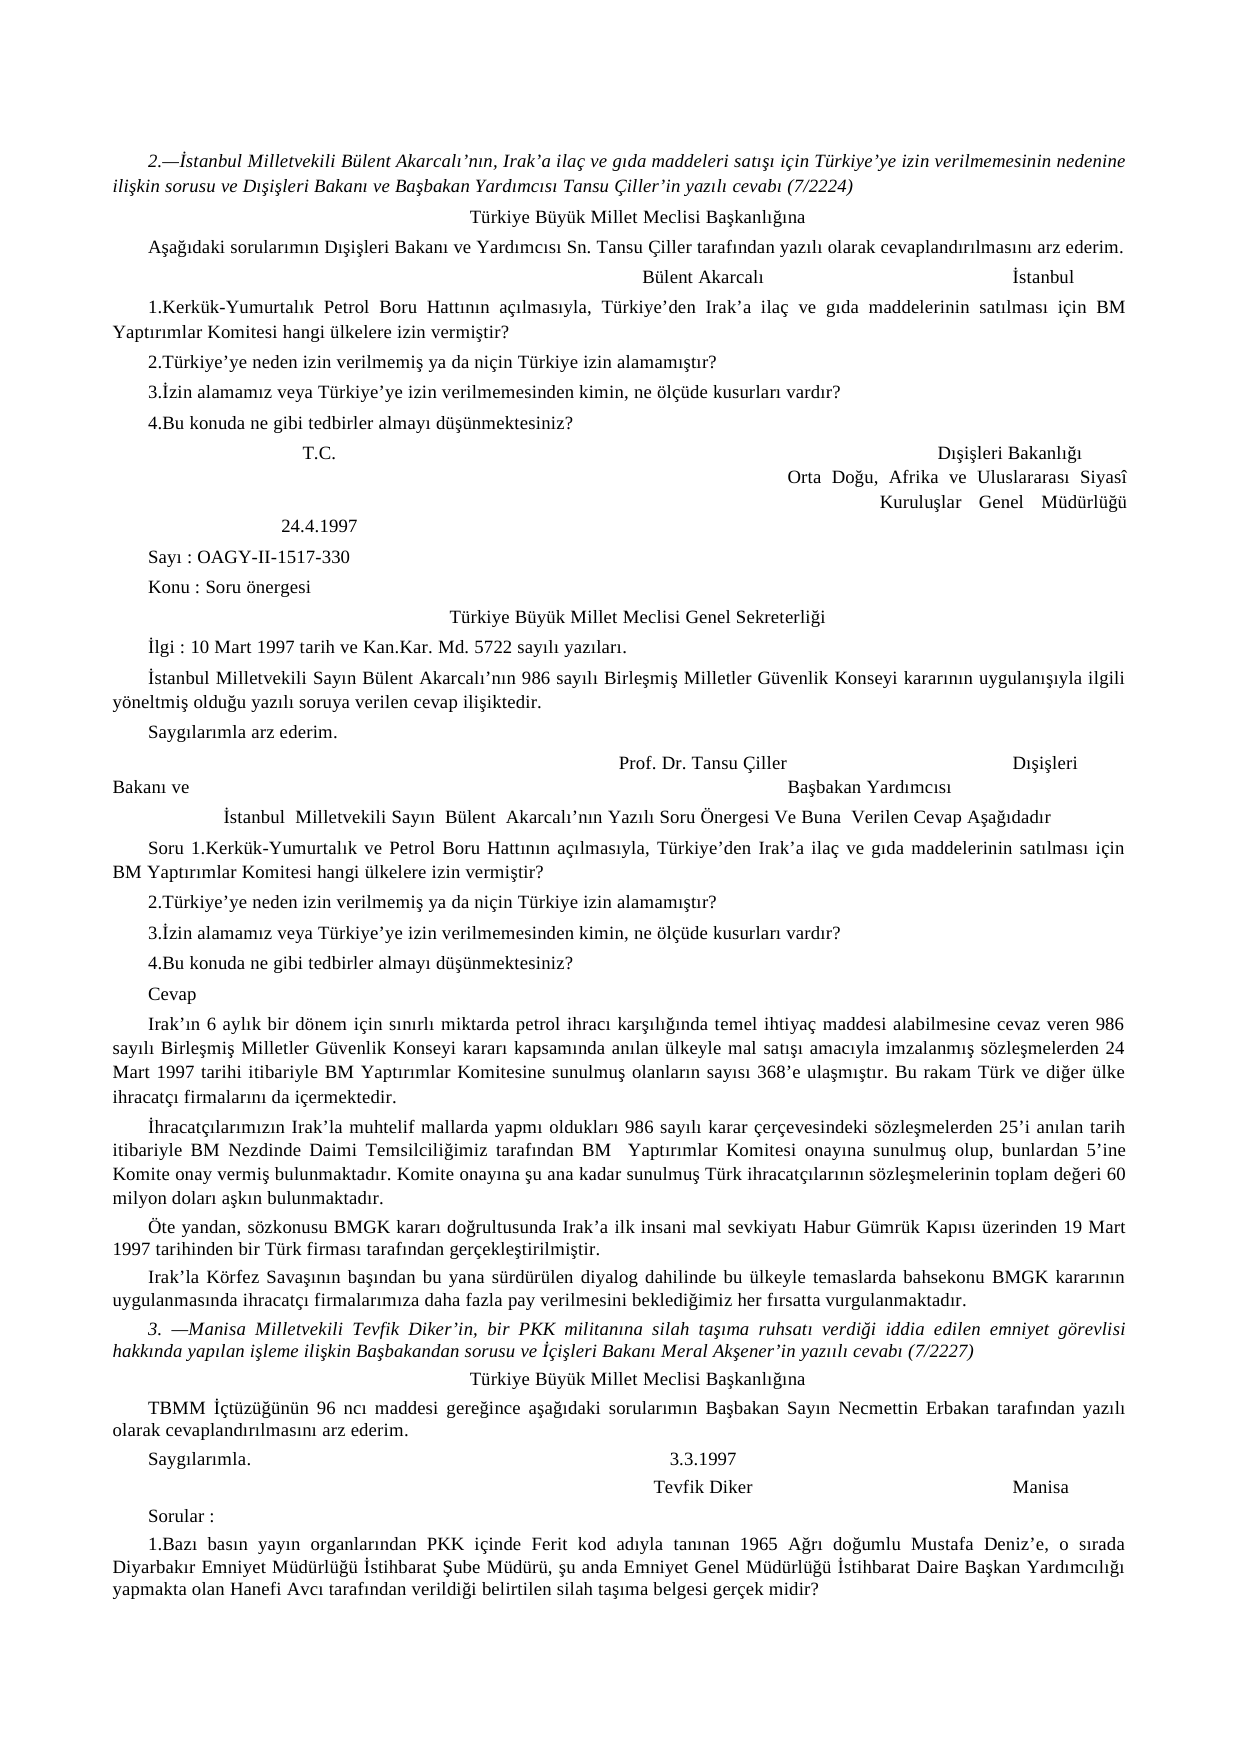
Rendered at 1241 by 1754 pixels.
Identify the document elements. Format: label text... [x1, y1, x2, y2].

text İstanbul Milletvekili Sayın Bülent Akarcalı’nın 986 sayılı Birleşmiş Milletler Güvenlik Konseyi kararının uygulanışıyla ilgili yöneltmiş olduğu yazılı soruya verilen cevap ilişiktedir. [112, 665, 1128, 713]
text Konu : Soru önergesi [112, 574, 1128, 598]
text Türkiye Büyük Millet Meclisi Başkanlığına [112, 203, 1128, 228]
text Cevap [112, 980, 1128, 1005]
text 3.İzin alamamız veya Türkiye’ye izin verilmemesinden kimin, ne ölçüde kusurları vardır? [112, 920, 1128, 944]
text Sorular : [112, 1504, 1128, 1527]
text İlgi : 10 Mart 1997 tarih ve Kan.Kar. Md. 5722 sayılı yazıları. [112, 634, 1128, 659]
text TBMM İçtüzüğünün 96 ncı maddesi gereğince aşağıdaki sorularımın Başbakan Sayın Necmettin Erbakan tarafından yazılı olarak cevaplandırılmasını arz ederim. [112, 1396, 1128, 1441]
text Irak’ın 6 aylık bir dönem için sınırlı miktarda petrol ihracı karşılığında temel ihtiyaç maddesi alabilmesine cevaz veren 986 sayılı Birleşmiş Milletler Güvenlik Konseyi kararı kapsamında anılan ülkeyle mal satışı amacıyla imzalanmış sözleşmelerden 24 Mart 1997 tarihi itibariyle BM Yaptırımlar Komitesine sunulmuş olanların sayısı 368’e ulaşmıştır. Bu rakam Türk ve diğer ülke ihracatçı firmalarını da içermektedir. [112, 1011, 1128, 1108]
text 2.—İstanbul Milletvekili Bülent Akarcalı’nın, Irak’a ilaç ve gıda maddeleri satışı için Türkiye’ye izin verilmemesinin nedenine ilişkin sorusu ve Dışişleri Bakanı ve Başbakan Yardımcısı Tansu Çiller’in yazılı cevabı (7/2224) [112, 148, 1128, 198]
text Saygılarımla arz ederim. [112, 719, 1128, 744]
text İstanbul Milletvekili Sayın Bülent Akarcalı’nın Yazılı Soru Önergesi Ve Buna Verilen Cevap Aşağıdadır [112, 804, 1128, 829]
text 4.Bu konuda ne gibi tedbirler almayı düşünmektesiniz? [112, 410, 1128, 434]
text 1.Bazı basın yayın organlarından PKK içinde Ferit kod adıyla tanınan 1965 Ağrı doğumlu Mustafa Deniz’e, o sırada Diyarbakır Emniyet Müdürlüğü İstihbarat Şube Müdürü, şu anda Emniyet Genel Müdürlüğü İstihbarat Daire Başkan Yardımcılığı yapmakta olan Hanefi Avcı tarafından verildiği belirtilen silah taşıma belgesi gerçek midir? [112, 1533, 1128, 1600]
text Soru 1.Kerkük-Yumurtalık ve Petrol Boru Hattının açılmasıyla, Türkiye’den Irak’a ilaç ve gıda maddelerinin satılması için BM Yaptırımlar Komitesi hangi ülkelere izin vermiştir? [112, 835, 1128, 883]
text Aşağıdaki sorularımın Dışişleri Bakanı ve Yardımcısı Sn. Tansu Çiller tarafından yazılı olarak cevaplandırılmasını arz ederim. [112, 234, 1128, 258]
text Tevfik Diker Manisa [112, 1476, 1128, 1498]
text 4.Bu konuda ne gibi tedbirler almayı düşünmektesiniz? [112, 950, 1128, 974]
text Bülent Akarcalı İstanbul [112, 264, 1128, 288]
text Saygılarımla. 3.3.1997 [112, 1447, 1128, 1470]
text Öte yandan, sözkonusu BMGK kararı doğrultusunda Irak’a ilk insani mal sevkiyatı Habur Gümrük Kapısı üzerinden 19 Mart 1997 tarihinden bir Türk firması tarafından gerçekleştirilmiştir. [112, 1215, 1128, 1260]
text 3.İzin alamamız veya Türkiye’ye izin verilmemesinden kimin, ne ölçüde kusurları vardır? [112, 379, 1128, 404]
text İhracatçılarımızın Irak’la muhtelif mallarda yapmı oldukları 986 sayılı karar çerçevesindeki sözleşmelerden 25’i anılan tarih itibariyle BM Nezdinde Daimi Temsilciliğimiz tarafından BM Yaptırımlar Komitesi onayına sunulmuş olup, bunlardan 5’ine Komite onay vermiş bulunmaktadır. Komite onayına şu ana kadar sunulmuş Türk ihracatçılarının sözleşmelerinin toplam değeri 60 milyon doları aşkın bulunmaktadır. [112, 1114, 1128, 1209]
text Türkiye Büyük Millet Meclisi Başkanlığına [112, 1368, 1128, 1390]
text Türkiye Büyük Millet Meclisi Genel Sekreterliği [112, 604, 1128, 628]
text 3. —Manisa Milletvekili Tevfik Diker’in, bir PKK militanına silah taşıma ruhsatı verdiği iddia edilen emniyet görevlisi hakkında yapılan işleme ilişkin Başbakandan sorusu ve İçişleri Bakanı Meral Akşener’in yazıılı cevabı (7/2227) [112, 1317, 1128, 1362]
text Irak’ başından bu yana sürdürülen diyalog dahilinde bu ülkeyle temaslarda bahsekonu BMGK kararının uygulanmasında ihracatçı firmalarımıza daha fazla pay verilmesini beklediğimiz her fırsatta vurgulanmaktadır. [112, 1266, 1128, 1311]
text 2.Türkiye’ye neden izin verilmemiş ya da niçin Türkiye izin alamamıştır? [112, 889, 1128, 914]
text 1.Kerkük-Yumurtalık Petrol Boru Hattının açılmasıyla, Türkiye’den Irak’a ilaç ve gıda maddelerinin satılması için BM Yaptırımlar Komitesi hangi ülkelere izin vermiştir? [112, 294, 1128, 343]
text T.C. Dışişleri Bakanlığı Orta Doğu, Afrika ve Uluslararası Siyasî Kuruluşlar Genel Müdürlüğü 24.4.1997 [112, 440, 1128, 538]
text Sayı : OAGY-II-1517-330 [112, 543, 1128, 568]
text Prof. Dr. Tansu Çiller Dışişleri Bakanı ve Başbakan Yardımcısı [112, 750, 1128, 798]
text 2.Türkiye’ye neden izin verilmemiş ya da niçin Türkiye izin alamamıştır? [112, 349, 1128, 373]
